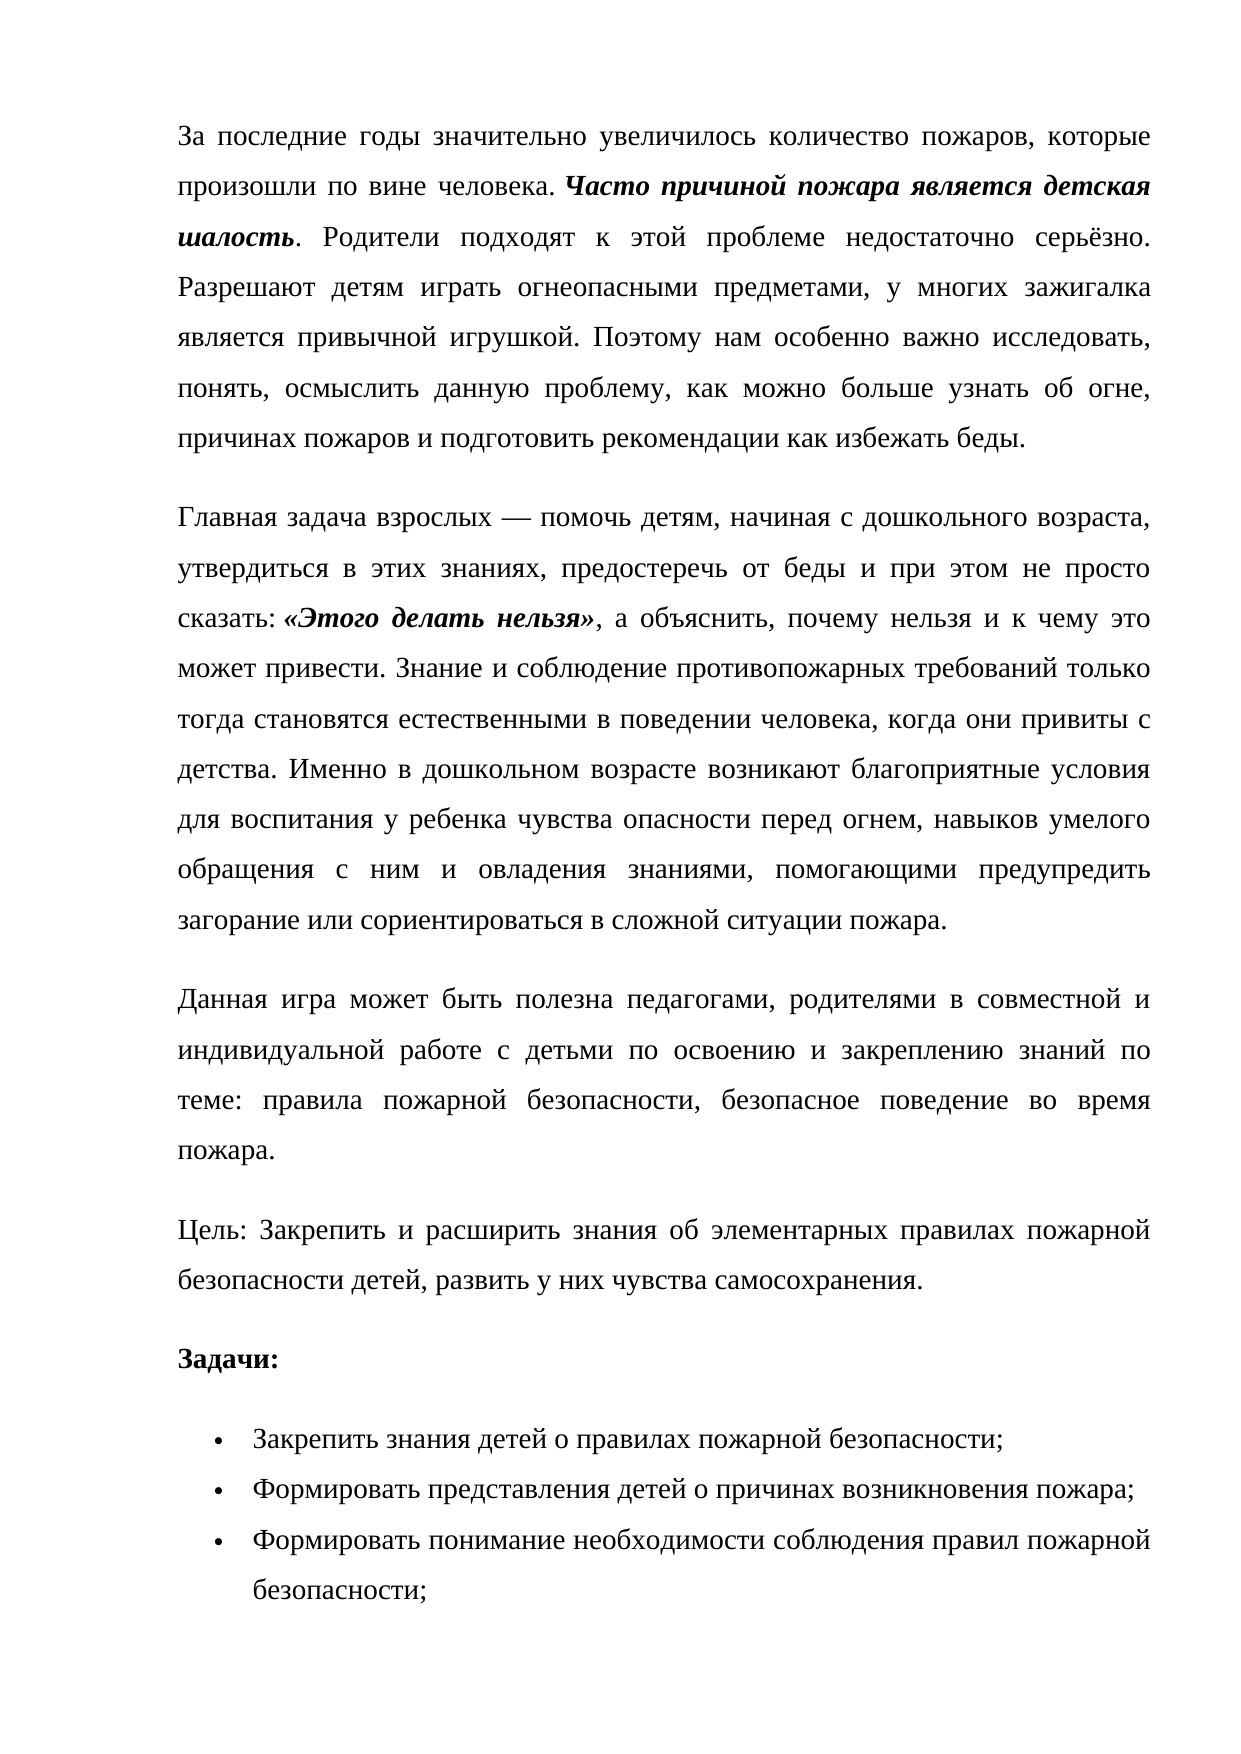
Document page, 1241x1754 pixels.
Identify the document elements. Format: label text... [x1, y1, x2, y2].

list Закрепить знания детей о правилах пожарной безопасности; [215, 1421, 1152, 1455]
text За последние годы значительно увеличилось количество пожаров, которые произошли по вине человека. Часто причиной пожара является детская шалость. Родители подходят к этой проблеме недостаточно серьёзно. Разрешают детям играть огнеопасными предметами, у многих зажигалка является привычной игрушкой. Поэтому нам особенно важно исследовать, понять, осмыслить данную проблему, как можно больше узнать об огне, причинах пожаров и подготовить рекомендации как избежать беды. [177, 118, 1152, 453]
list Формировать представления детей о причинах возникновения пожара; [215, 1471, 1152, 1505]
text Цель: Закрепить и расширить знания об элементарных правилах пожарной безопасности детей, развить у них чувства самосохранения. [177, 1212, 1152, 1296]
list Формировать понимание необходимости соблюдения правил пожарной безопасности; [215, 1522, 1152, 1606]
text Данная игра может быть полезна педагогами, родителями в совместной и индивидуальной работе с детьми по освоению и закреплению знаний по теме: правила пожарной безопасности, безопасное поведение во время пожара. [177, 981, 1152, 1166]
text Задачи: [177, 1342, 1152, 1375]
text Главная задача взрослых — помочь детям, начиная с дошкольного возраста, утвердиться в этих знаниях, предостеречь от беды и при этом не просто сказать: «Этого делать нельзя», а объяснить, почему нельзя и к чему это может привести. Знание и соблюдение противопожарных требований только тогда становятся естественными в поведении человека, когда они привиты с детства. Именно в дошкольном возрасте возникают благоприятные условия для воспитания у ребенка чувства опасности перед огнем, навыков умелого обращения с ним и овладения знаниями, помогающими предупредить загорание или сориентироваться в сложной ситуации пожара. [177, 499, 1152, 936]
